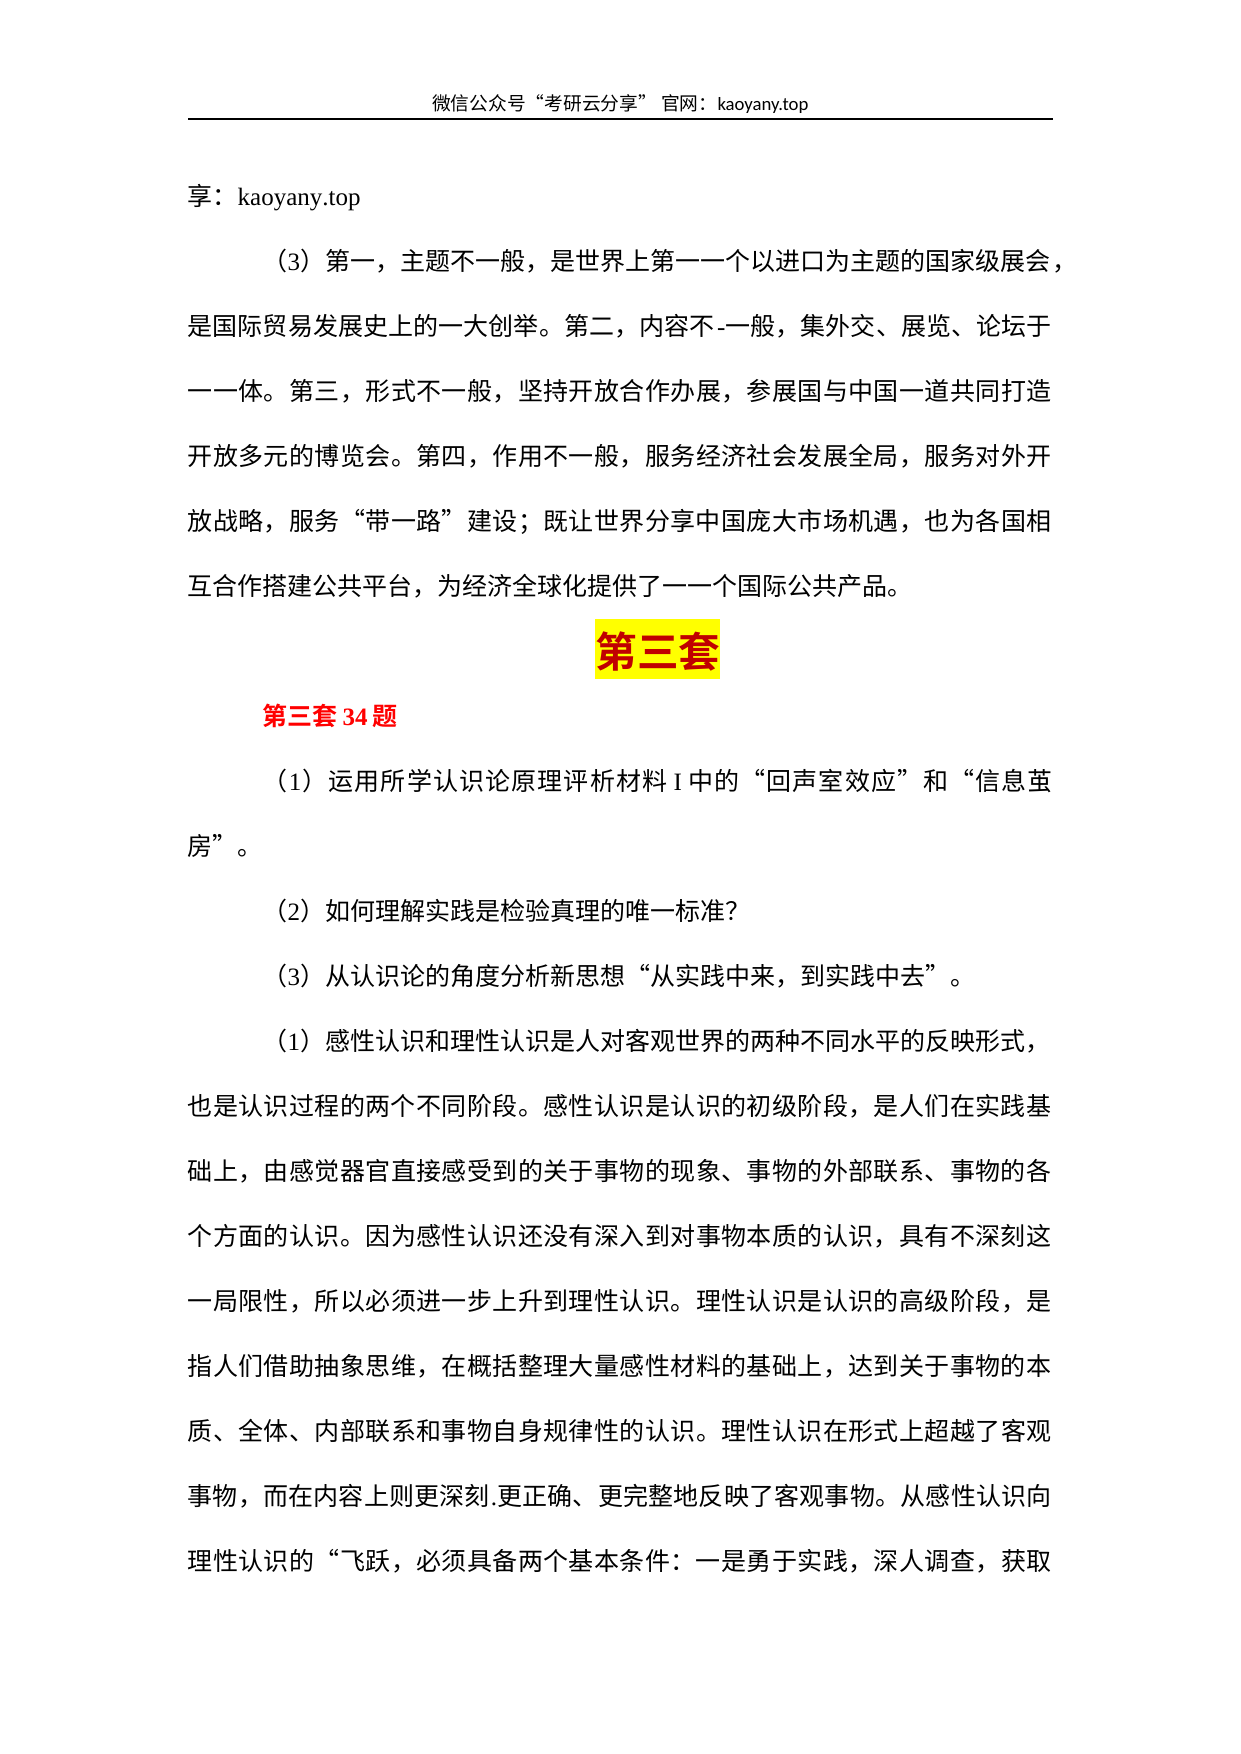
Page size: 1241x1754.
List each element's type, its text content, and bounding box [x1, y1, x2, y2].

text （2）如何理解实践是检验真理的唯一标准？ [187, 877, 1053, 942]
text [187, 1007, 1053, 1592]
text 第三套 [187, 617, 1053, 682]
text （3）从认识论的角度分析新思想“从实践中来，到实践中去”。 [187, 942, 1053, 1007]
text （3）第一，主题不一般，是世界上第一一个以进口为主题的国家级展会，是国际贸易发展史上的一大创举。第二，内容不-一般，集外交、展览、论坛于一一体。第三，形式不一般，坚持开放合作办展，参展国与中国一道共同打造开放多元的博览会。第四，作用不一般，服务经济社会发展全局，服务对外开放战略，服务“带一路”建设；既让世界分享中国庞大市场机遇，也为各国相互合作搭建公共平台，为经济全球化提供了一一个国际公共产品。 [187, 227, 1053, 617]
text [187, 162, 1053, 227]
text （1）运用所学认识论原理评析材料I中的“回声室效应”和“信息茧房”。 [187, 747, 1053, 877]
text 第三套34题 [187, 682, 1053, 747]
